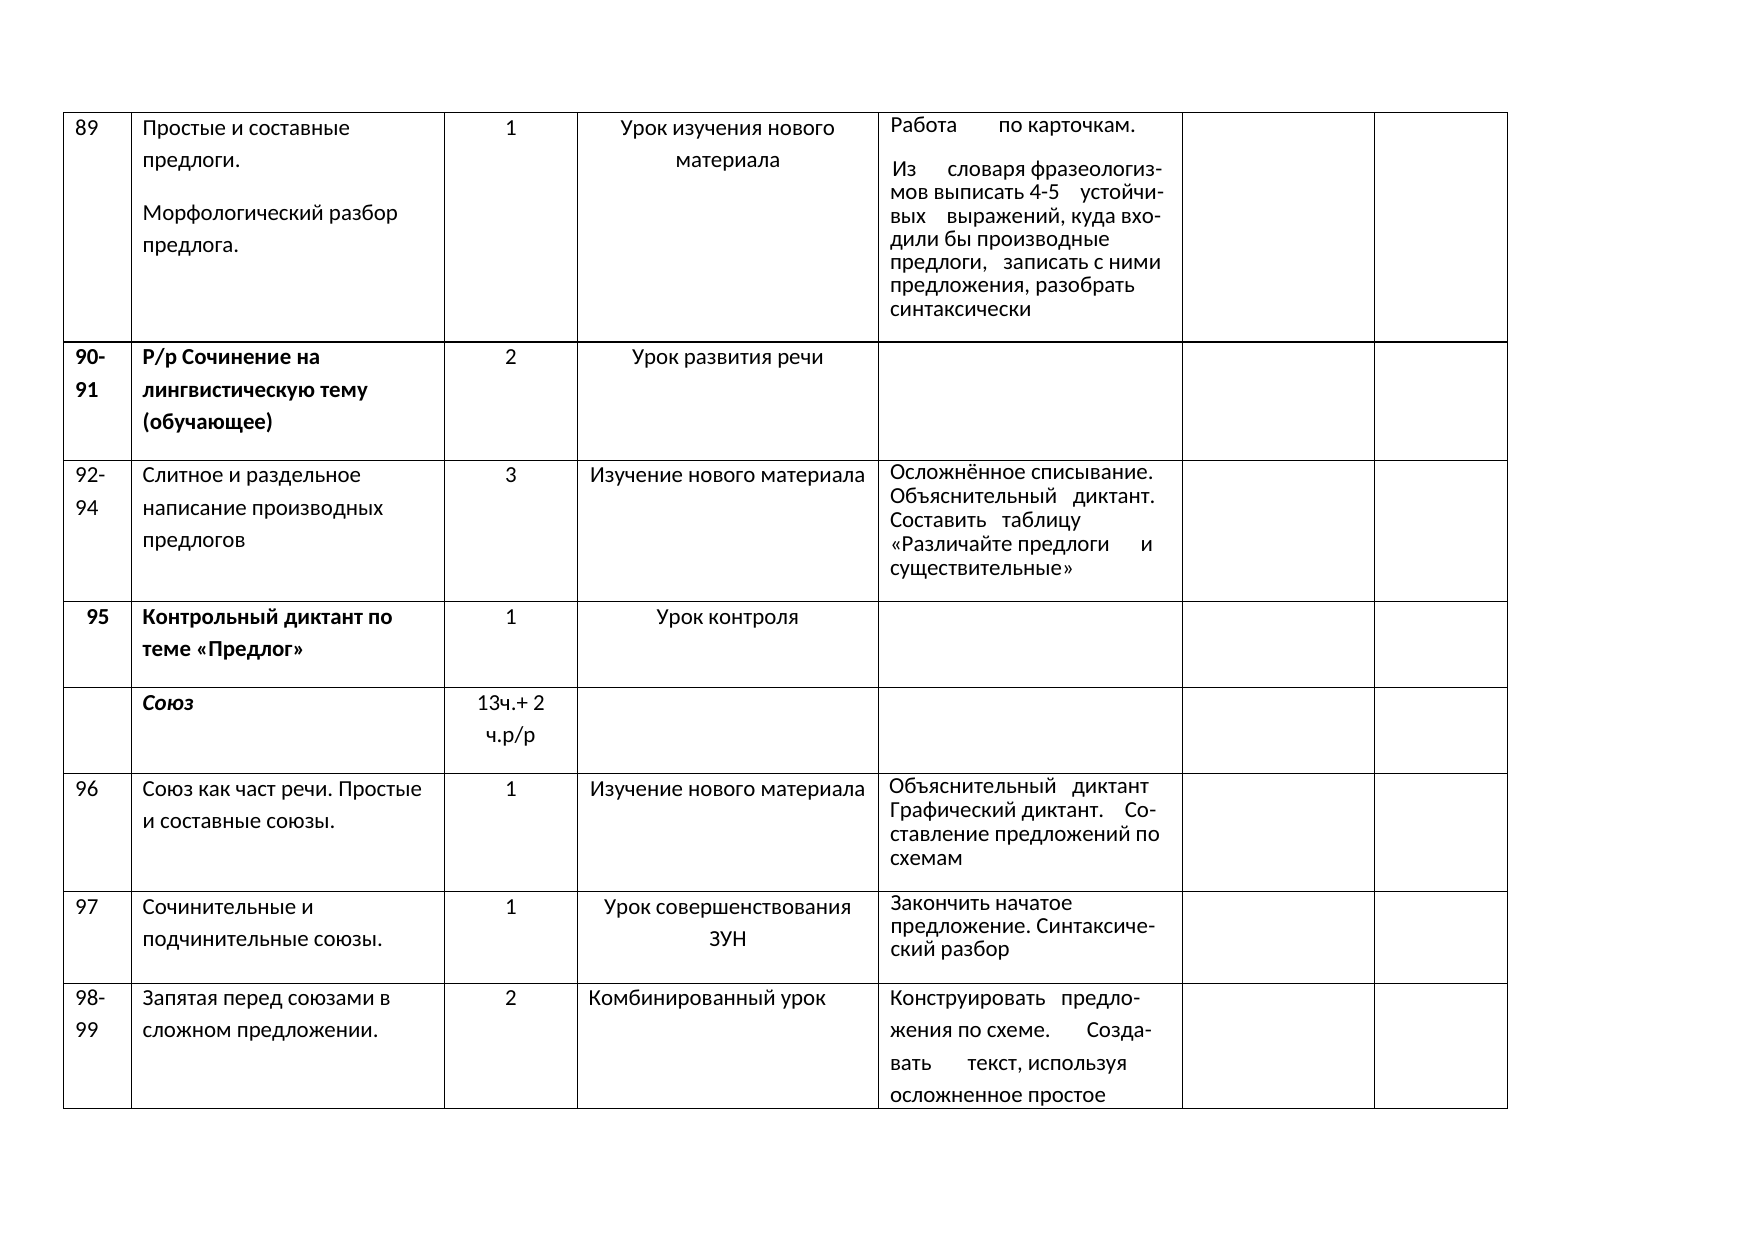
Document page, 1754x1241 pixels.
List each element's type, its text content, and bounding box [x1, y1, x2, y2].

table_cell 13ч.+ 2 ч.р/р [445, 688, 577, 773]
table_cell [879, 602, 1182, 687]
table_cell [578, 113, 878, 341]
table_cell [64, 688, 131, 773]
table_cell [1375, 688, 1507, 773]
table_cell 95 [64, 602, 131, 687]
table_cell [1183, 984, 1374, 1108]
table_cell [1375, 461, 1507, 601]
table_cell Контрольный диктант по теме «Предлог» [132, 602, 444, 687]
table_cell 98-99 [64, 984, 131, 1108]
table_cell Слитное и раздельное написание производных предлогов [132, 461, 444, 601]
table_cell 1 [445, 892, 577, 982]
table_cell [1183, 774, 1374, 891]
table_cell 3 [445, 461, 577, 601]
table_cell Работа по карточкам. Из словаря фразеологизмов выписать 4-5 устойчивых выражений, куда входили бы производные предлоги, записать с ними предложения, разобрать синтаксически [879, 113, 1182, 341]
table_cell [1183, 113, 1374, 341]
table_cell Союз [132, 688, 444, 773]
table_cell Изучение нового материала [578, 774, 878, 891]
table_cell Осложнённое списывание. Объяснительный диктант. Составить таблицу «Различайте предлоги и существительные» [879, 461, 1182, 601]
table_cell [1375, 602, 1507, 687]
table_cell 1 [445, 602, 577, 687]
table_cell Союз как част речи. Простые и составные союзы. [132, 774, 444, 891]
table_cell [1375, 984, 1507, 1108]
table_cell Р/р Сочинение на лингвистическую тему (обучающее) [132, 343, 444, 459]
table_cell 1 [445, 774, 577, 891]
table_cell 92-94 [64, 461, 131, 601]
table_cell Объяснительный диктант Графический диктант. Составление предложений по схемам [879, 774, 1182, 891]
table_cell [1183, 343, 1374, 459]
table_cell [1375, 113, 1507, 341]
table_cell [1375, 774, 1507, 891]
table_cell [1375, 892, 1507, 982]
table_cell 96 [64, 774, 131, 891]
table_cell Сочинительные и подчинительные союзы. [132, 892, 444, 982]
table_cell 2 [445, 343, 577, 459]
table_cell [1183, 602, 1374, 687]
table_cell 2 [445, 984, 577, 1108]
table_cell Закончить начатое предложение. Синтаксический разбор [879, 892, 1182, 982]
table_cell [1183, 688, 1374, 773]
table_cell [1183, 892, 1374, 982]
table_cell 97 [64, 892, 131, 982]
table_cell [879, 984, 1182, 1108]
table_cell 89 [64, 113, 131, 341]
table_cell [578, 688, 878, 773]
table_cell [879, 343, 1182, 459]
table_cell 90-91 [64, 343, 131, 459]
table_cell [1375, 343, 1507, 459]
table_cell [578, 984, 878, 1108]
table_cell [132, 984, 444, 1108]
table_cell Урок совершенствования ЗУН [578, 892, 878, 982]
table_cell Урок развития речи [578, 343, 878, 459]
table_cell 1 [445, 113, 577, 341]
table_cell [879, 688, 1182, 773]
table_cell Изучение нового материала [578, 461, 878, 601]
table_cell Урок контроля [578, 602, 878, 687]
table_cell Простые и составные предлоги. Морфологический разбор предлога. [132, 113, 444, 341]
table_cell [1183, 461, 1374, 601]
